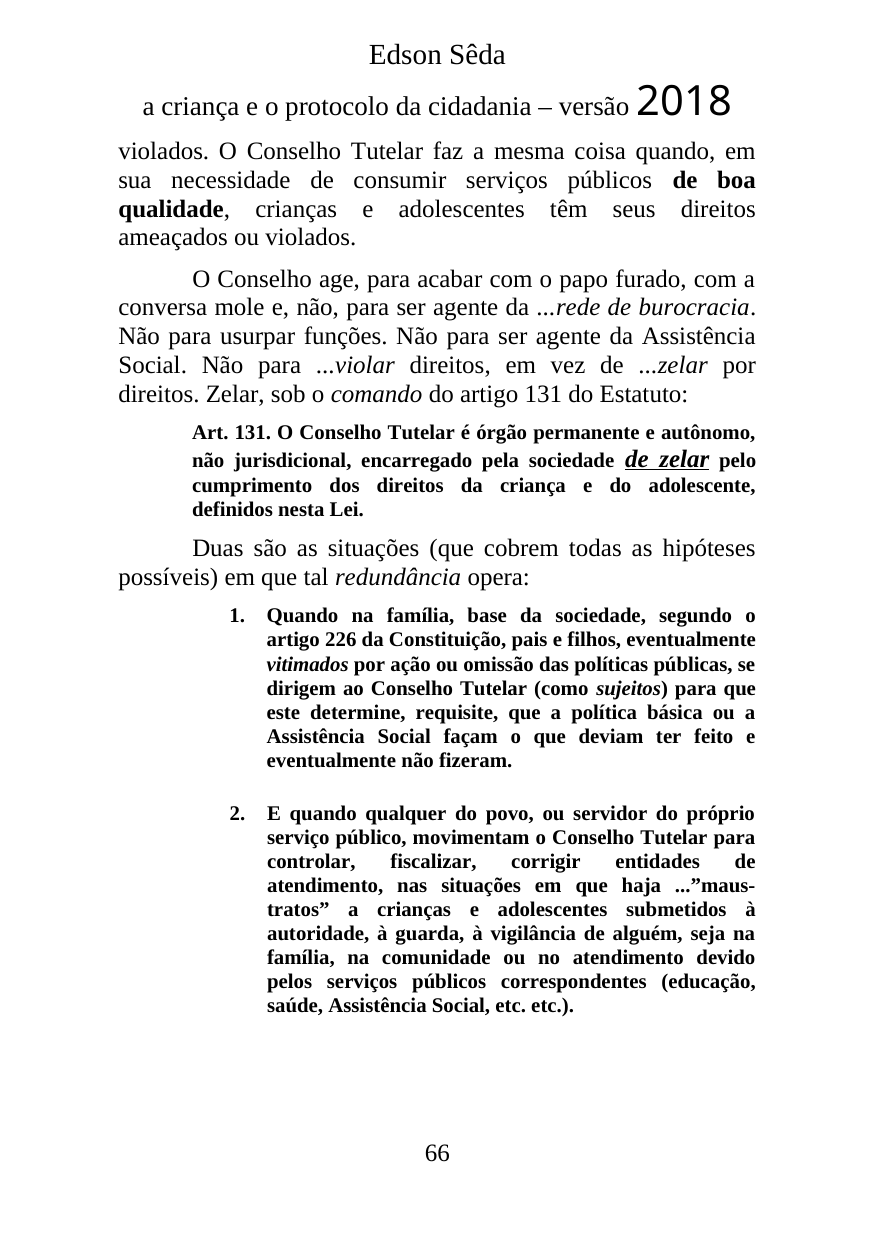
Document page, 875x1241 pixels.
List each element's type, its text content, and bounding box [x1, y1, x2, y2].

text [118, 136, 756, 251]
text O Conselho age, para acabar com o papo furado, com a conversa mole e, não, para ser agente da ...rede de burocracia. Não para usurpar funções. Não para ser agente da Assistência Social. Não para ...violar direitos, em vez de ...zelar por direitos. Zelar, sob o comando do artigo 131 do Estatuto: [118, 264, 756, 407]
list E quando qualquer do povo, ou servidor do próprio serviço público, movimentam o Conselho Tutelar para controlar, fiscalizar, corrigir entidades de atendimento, nas situações em que haja ...”maus-tratos” a crianças e adolescentes submetidos à autoridade, à guarda, à vigilância de alguém, seja na família, na comunidade ou no atendimento devido pelos serviços públicos correspondentes (educação, saúde, Assistência Social, etc. etc.). [229, 801, 756, 1017]
list Quando na família, base da sociedade, segundo o artigo 226 da Constituição, pais e filhos, eventualmente vitimados por ação ou omissão das políticas públicas, se dirigem ao Conselho Tutelar (como sujeitos) para que este determine, requisite, que a política básica ou a Assistência Social façam o que deviam ter feito e eventualmente não fizeram. [229, 603, 756, 772]
text Duas são as situações (que cobrem todas as hipóteses possíveis) em que tal redundância opera: [118, 533, 756, 591]
text Art. 131. O Conselho Tutelar é órgão permanente e autônomo, não jurisdicional, encarregado pela sociedade de zelar pelo cumprimento dos direitos da criança e do adolescente, definidos nesta Lei. [192, 420, 756, 521]
